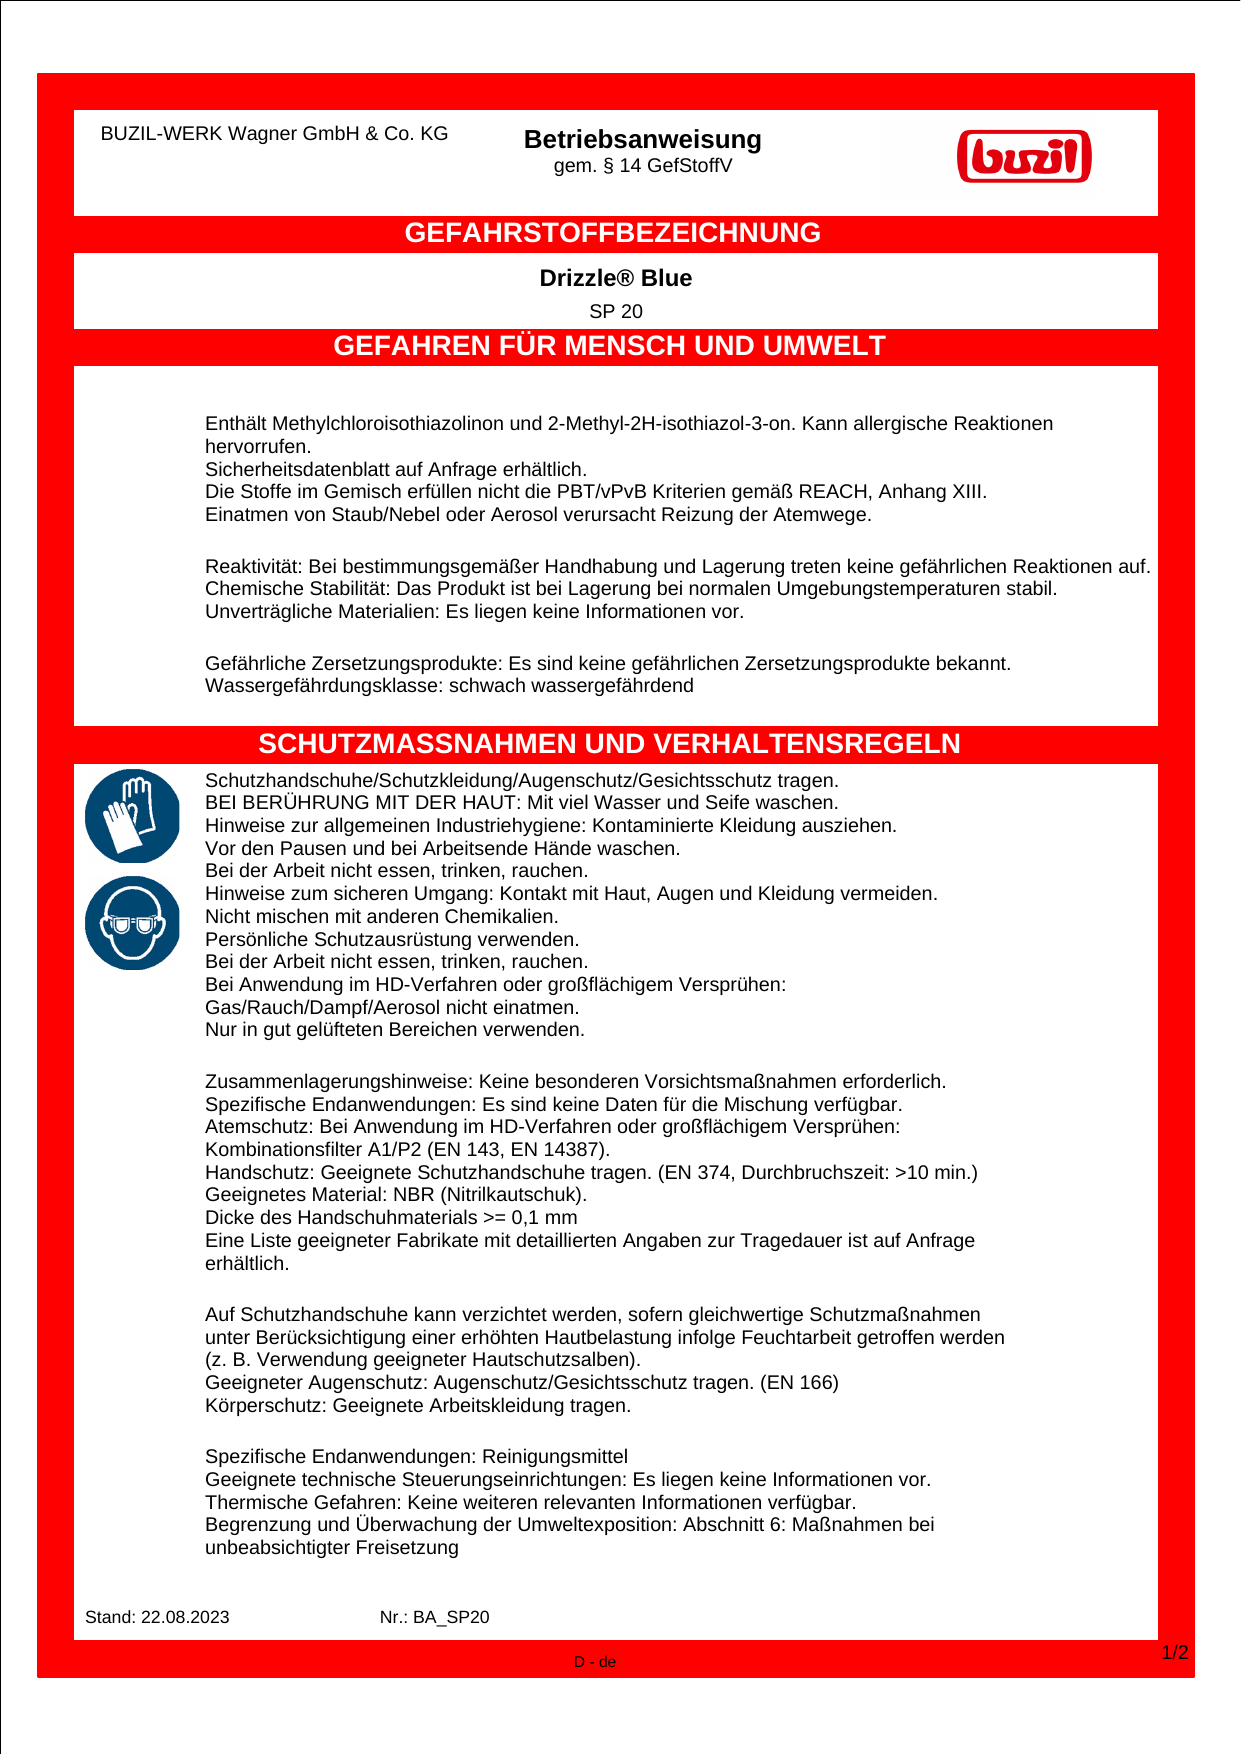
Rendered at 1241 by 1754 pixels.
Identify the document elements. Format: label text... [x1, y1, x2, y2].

text Nr.: BA_SP20 [379, 1606, 609, 1627]
text Sicherheitsdatenblatt auf Anfrage erhältlich. [205, 458, 1154, 480]
text Nicht mischen mit anderen Chemikalien. [205, 905, 1024, 927]
text Geeignetes Material: NBR (Nitrilkautschuk). [205, 1183, 1024, 1206]
text Spezifische Endanwendungen: Reinigungsmittel [205, 1445, 1024, 1468]
text Drizzle® Blue [85, 264, 1147, 292]
text Bei der Arbeit nicht essen, trinken, rauchen. [205, 950, 1024, 973]
text SP 20 [85, 300, 1147, 322]
text Bei Anwendung im HD-Verfahren oder großflächigem Versprühen: [205, 973, 1024, 996]
text Geeigneter Augenschutz: Augenschutz/Gesichtsschutz tragen. (EN 166) [205, 1371, 1024, 1394]
text Begrenzung und Überwachung der Umweltexposition: Abschnitt 6: Maßnahmen bei unbeabsichtigter Freisetzung [205, 1513, 1024, 1559]
text D - de [562, 1653, 628, 1671]
text Enthält Methylchloroisothiazolinon und 2-Methyl-2H-isothiazol-3-on. Kann allergische Reaktionen hervorrufen. [205, 412, 1154, 458]
text Chemische Stabilität: Das Produkt ist bei Lagerung bei normalen Umgebungstemperaturen stabil. [205, 577, 1154, 600]
text Einatmen von Staub/Nebel oder Aerosol verursacht Reizung der Atemwege. [205, 503, 1154, 526]
text Auf Schutzhandschuhe kann verzichtet werden, sofern gleichwertige Schutzmaßnahmen unter Berücksichtigung einer erhöhten Hautbelastung infolge Feuchtarbeit getroffen werden (z. B. Verwendung geeigneter Hautschutzsalben). [205, 1303, 1024, 1371]
text Gefährliche Zersetzungsprodukte: Es sind keine gefährlichen Zersetzungsprodukte bekannt. [205, 651, 1154, 674]
text 1/2 [1088, 1641, 1189, 1664]
text Körperschutz: Geeignete Arbeitskleidung tragen. [205, 1394, 1024, 1416]
text Betriebsanweisung [493, 124, 793, 153]
text gem. § 14 GefStoffV [493, 153, 793, 176]
text Persönliche Schutzausrüstung verwenden. [205, 927, 1024, 950]
text Geeignete technische Steuerungseinrichtungen: Es liegen keine Informationen vor. [205, 1468, 1024, 1491]
text Hinweise zum sicheren Umgang: Kontakt mit Haut, Augen und Kleidung vermeiden. [205, 882, 1024, 905]
text Unverträgliche Materialien: Es liegen keine Informationen vor. [205, 600, 1154, 623]
text GEFAHRSTOFFBEZEICHNUNG [79, 216, 1147, 249]
text Spezifische Endanwendungen: Es sind keine Daten für die Mischung verfügbar. [205, 1092, 1024, 1115]
text GEFAHREN FÜR MENSCH UND UMWELT [79, 329, 1141, 362]
text Atemschutz: Bei Anwendung im HD-Verfahren oder großflächigem Versprühen: Kombinationsfilter A1/P2 (EN 143, EN 14387). [205, 1115, 1024, 1161]
text Wassergefährdungsklasse: schwach wassergefährdend [205, 674, 1154, 697]
text Handschutz: Geeignete Schutzhandschuhe tragen. (EN 374, Durchbruchszeit: >10 min.) [205, 1161, 1024, 1183]
text Stand: 22.08.2023 [85, 1606, 363, 1627]
text Gas/Rauch/Dampf/Aerosol nicht einatmen. [205, 996, 1024, 1018]
text Dicke des Handschuhmaterials >= 0,1 mm [205, 1206, 1024, 1229]
text BEI BERÜHRUNG MIT DER HAUT: Mit viel Wasser und Seife waschen. [205, 791, 1024, 814]
text Reaktivität: Bei bestimmungsgemäßer Handhabung und Lagerung treten keine gefährlichen Reaktionen auf. [205, 554, 1154, 577]
text Zusammenlagerungshinweise: Keine besonderen Vorsichtsmaßnahmen erforderlich. [205, 1070, 1024, 1092]
text Die Stoffe im Gemisch erfüllen nicht die PBT/vPvB Kriterien gemäß REACH, Anhang XIII. [205, 480, 1154, 503]
text Hinweise zur allgemeinen Industriehygiene: Kontaminierte Kleidung ausziehen. [205, 814, 1024, 837]
text Nur in gut gelüfteten Bereichen verwenden. [205, 1018, 1024, 1041]
text Bei der Arbeit nicht essen, trinken, rauchen. [205, 859, 1024, 882]
text SCHUTZMASSNAHMEN UND VERHALTENSREGELN [79, 727, 1141, 759]
text Eine Liste geeigneter Fabrikate mit detaillierten Angaben zur Tragedauer ist auf Anfrage erhältlich. [205, 1229, 1024, 1274]
text Thermische Gefahren: Keine weiteren relevanten Informationen verfügbar. [205, 1491, 1024, 1513]
text BUZIL-WERK Wagner GmbH & Co. KG [85, 121, 464, 144]
text Schutzhandschuhe/Schutzkleidung/Augenschutz/Gesichtsschutz tragen. [205, 768, 1024, 791]
text Vor den Pausen und bei Arbeitsende Hände waschen. [205, 837, 1024, 859]
